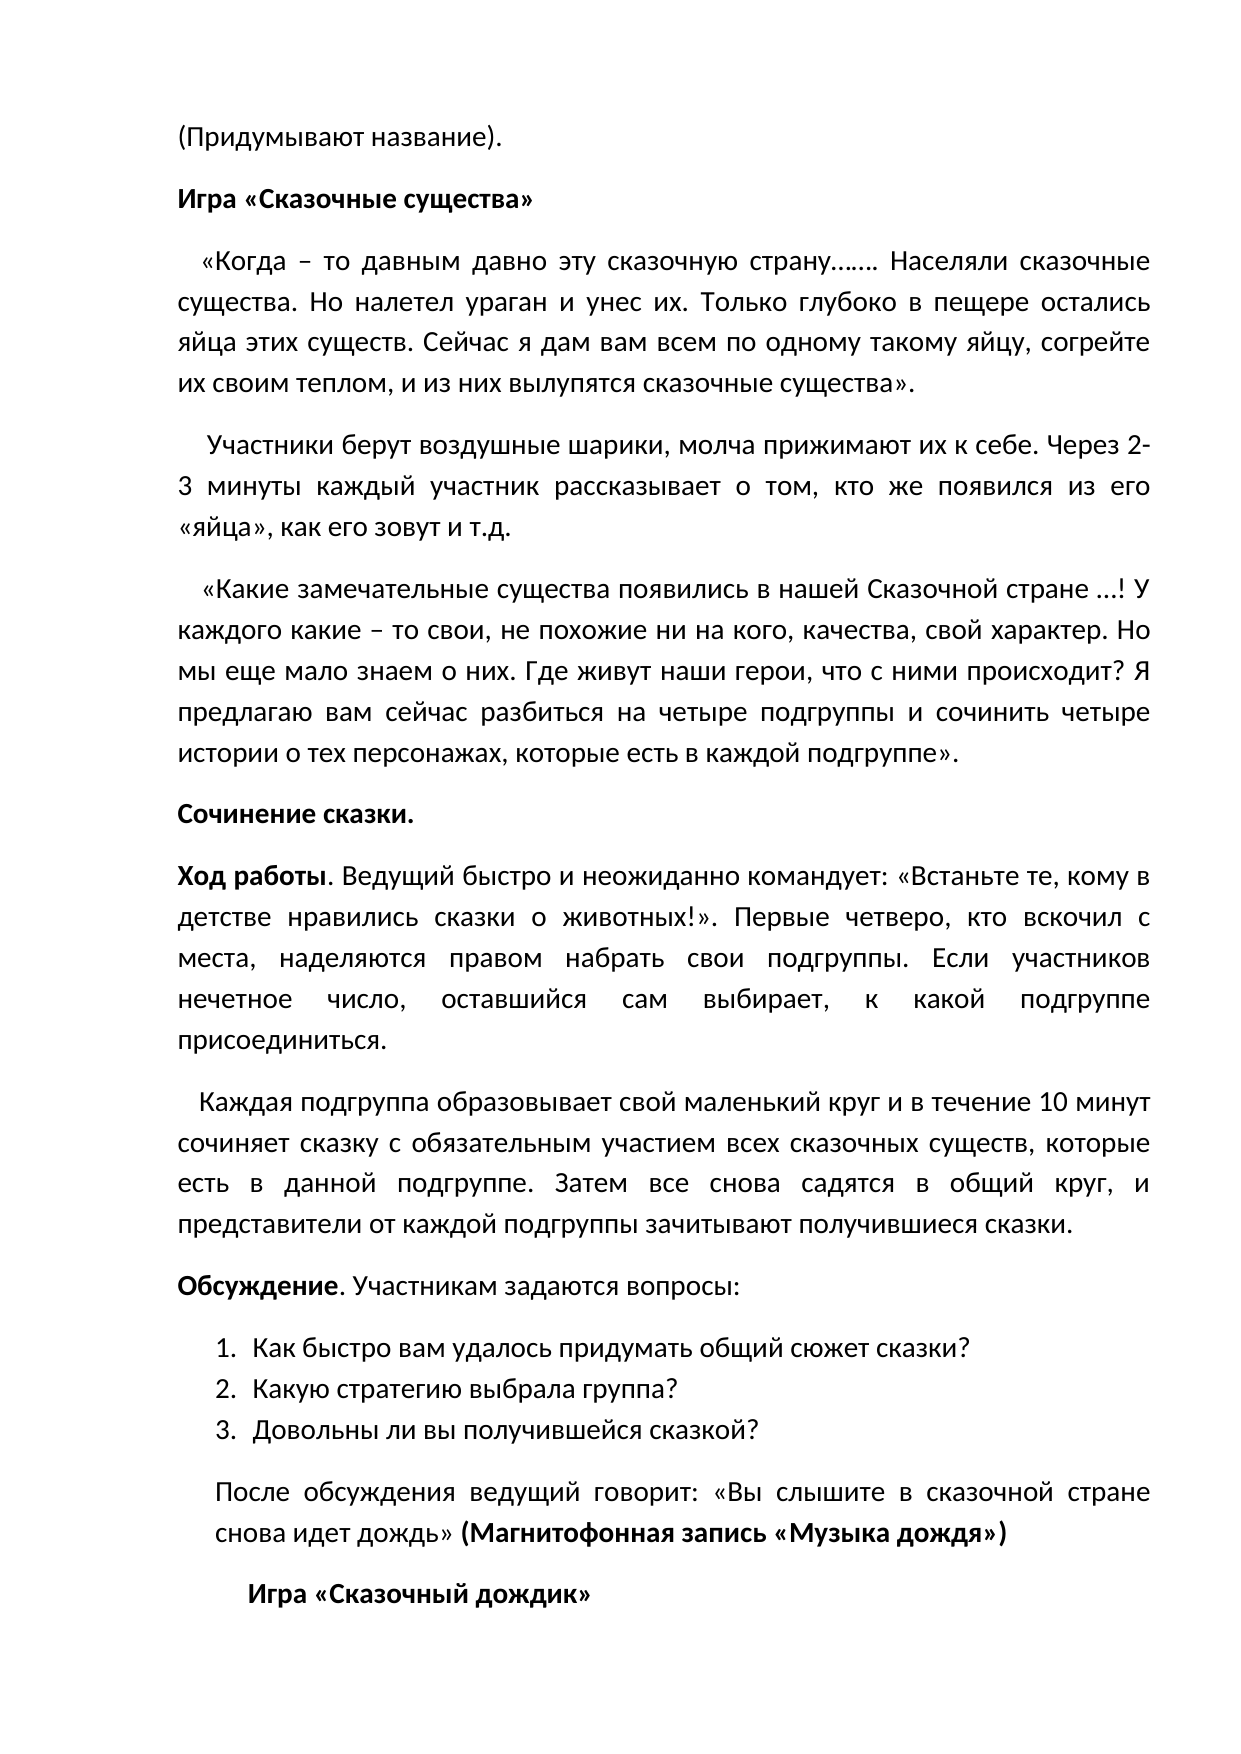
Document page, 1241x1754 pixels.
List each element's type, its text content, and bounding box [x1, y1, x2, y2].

text Сочинение сказки. [177, 795, 1152, 831]
text Игра «Сказочный дождик» [215, 1575, 1152, 1611]
list Как быстро вам удалось придумать общий сюжет сказки? [215, 1329, 1152, 1365]
text Каждая подгруппа образовывает свой маленький круг и в течение 10 минут сочиняет сказку с обязательным участием всех сказочных существ, которые есть в данной подгруппе. Затем все снова садятся в общий круг, и представители от каждой подгруппы зачитывают получившиеся сказки. [177, 1083, 1152, 1241]
list Довольны ли вы получившейся сказкой? [215, 1411, 1152, 1447]
text После обсуждения ведущий говорит: «Вы слышите в сказочной стране снова идет дождь» (Магнитофонная запись «Музыка дождя») [215, 1473, 1152, 1549]
text «Какие замечательные существа появились в нашей Сказочной стране …! У каждого какие – то свои, не похожие ни на кого, качества, свой характер. Но мы еще мало знаем о них. Где живут наши герои, что с ними происходит? Я предлагаю вам сейчас разбиться на четыре подгруппы и сочинить четыре истории о тех персонажах, которые есть в каждой подгруппе». [177, 570, 1152, 769]
text Участники берут воздушные шарики, молча прижимают их к себе. Через 2-3 минуты каждый участник рассказывает о том, кто же появился из его «яйца», как его зовут и т.д. [177, 426, 1152, 544]
text Обсуждение. Участникам задаются вопросы: [177, 1267, 1152, 1303]
text Ход работы. Ведущий быстро и неожиданно командует: «Встаньте те, кому в детстве нравились сказки о животных!». Первые четверо, кто вскочил с места, наделяются правом набрать свои подгруппы. Если участников нечетное число, оставшийся сам выбирает, к какой подгруппе присоединиться. [177, 857, 1152, 1057]
list Какую стратегию выбрала группа? [215, 1370, 1152, 1406]
text «Когда – то давным давно эту сказочную страну……. Населяли сказочные существа. Но налетел ураган и унес их. Только глубоко в пещере остались яйца этих существ. Сейчас я дам вам всем по одному такому яйцу, согрейте их своим теплом, и из них вылупятся сказочные существа». [177, 242, 1152, 400]
text Игра «Сказочные существа» [177, 180, 1152, 216]
text (Придумывают название). [177, 118, 1152, 154]
